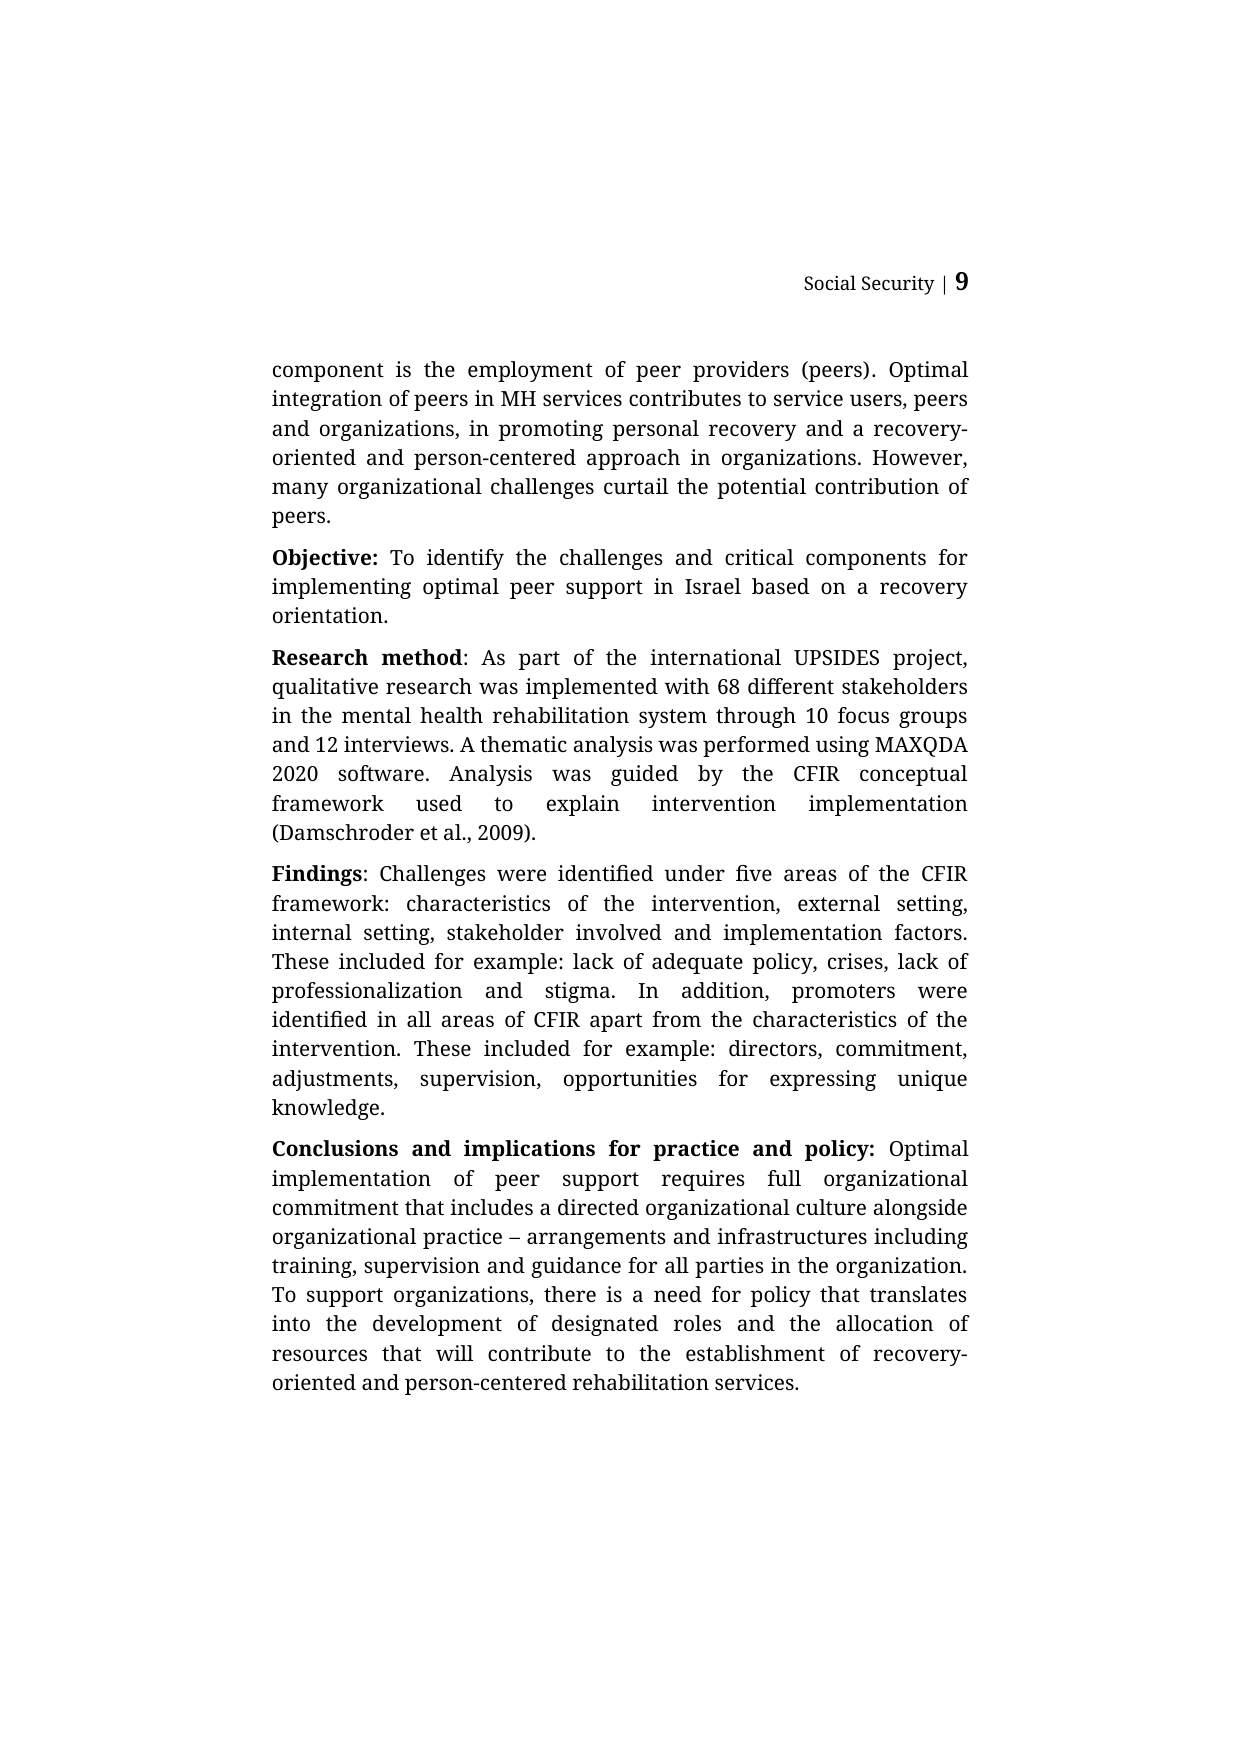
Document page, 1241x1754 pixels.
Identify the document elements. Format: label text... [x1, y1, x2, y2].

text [272, 354, 968, 529]
text Objective: To identify the challenges and critical components for implementing optimal peer support in Israel based on a recovery orientation. [272, 542, 968, 629]
text Research method: As part of the international UPSIDES project, qualitative research was implemented with 68 different stakeholders in the mental health rehabilitation system through 10 focus groups and 12 interviews. A thematic analysis was performed using MAXQDA 2020 software. Analysis was guided by the CFIR conceptual framework used to explain intervention implementation (Damschroder et al., 2009). [272, 642, 968, 846]
text Conclusions and implications for practice and policy: Optimal implementation of peer support requires full organizational commitment that includes a directed organizational culture alongside organizational practice – arrangements and infrastructures including training, supervision and guidance for all parties in the organization. To support organizations, there is a need for policy that translates into the development of designated roles and the allocation of resources that will contribute to the establishment of recovery-oriented and person-centered rehabilitation services. [272, 1133, 968, 1396]
text Findings: Challenges were identified under five areas of the CFIR framework: characteristics of the intervention, external setting, internal setting, stakeholder involved and implementation factors. These included for example: lack of adequate policy, crises, lack of professionalization and stigma. In addition, promoters were identified in all areas of CFIR apart from the characteristics of the intervention. These included for example: directors, commitment, adjustments, supervision, opportunities for expressing unique knowledge. [272, 858, 968, 1121]
